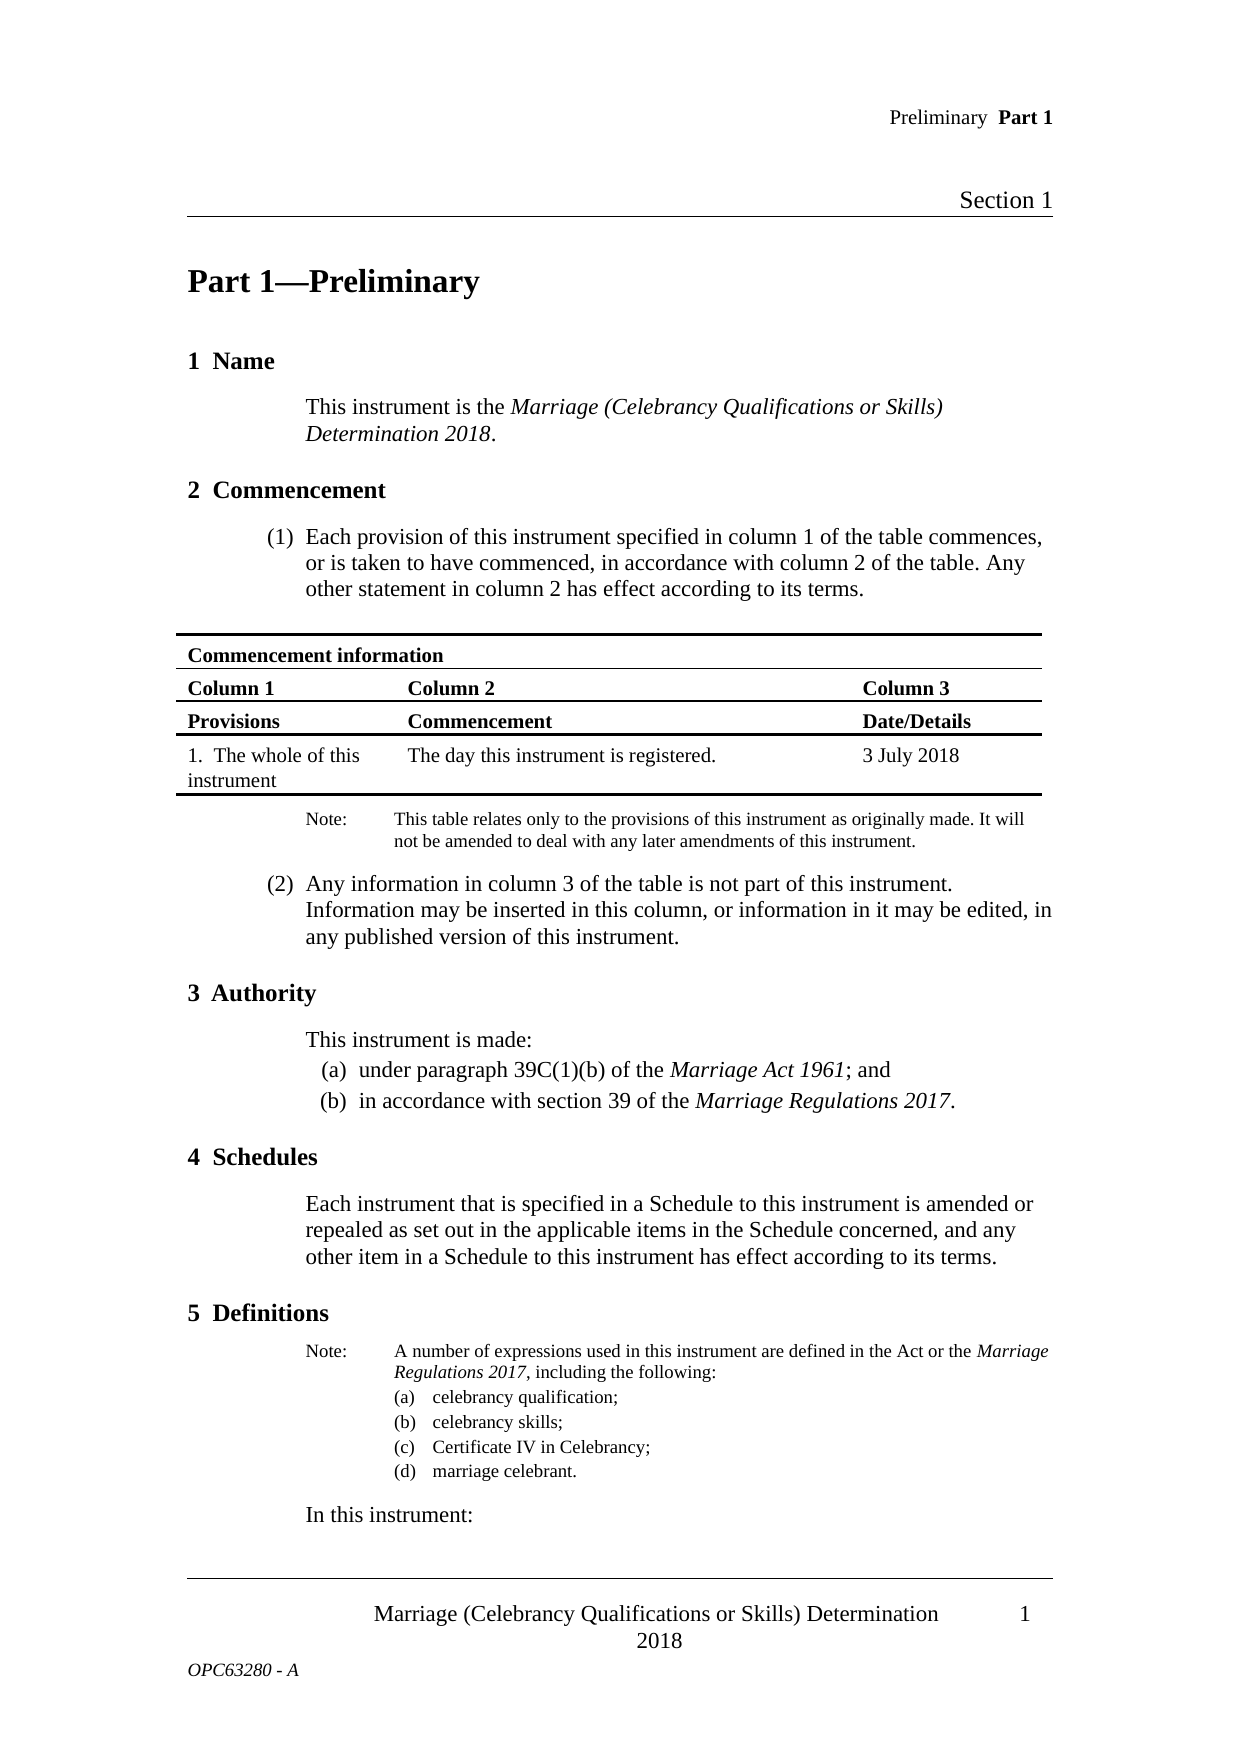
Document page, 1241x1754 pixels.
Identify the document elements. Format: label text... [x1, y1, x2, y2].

text 4 Schedules [187, 1142, 1053, 1171]
text 5 Definitions [187, 1298, 1053, 1327]
table_cell Commencement [396, 702, 851, 733]
text (d) marriage celebrant. [394, 1461, 1053, 1482]
text In this instrument: [187, 1501, 1053, 1527]
table_cell Column 2 [396, 669, 851, 700]
text Part 1—Preliminary [187, 262, 1053, 300]
table_cell Provisions [176, 702, 396, 733]
text 2 Commencement [187, 475, 1053, 504]
text This instrument is the Marriage (Celebrancy Qualifications or Skills) Determination 2018. [187, 393, 1053, 446]
table_header Commencement information [176, 636, 1042, 667]
table_cell 3 July 2018 [851, 736, 1042, 792]
table_cell Date/Details [851, 702, 1042, 733]
text (b) in accordance with section 39 of the Marriage Regulations 2017. [187, 1087, 1053, 1113]
text (1) Each provision of this instrument specified in column 1 of the table commences, or is taken to have commenced, in accordance with column 2 of the table. Any other statement in column 2 has effect according to its terms. [187, 523, 1053, 602]
text Note: This table relates only to the provisions of this instrument as originally made. It will not be amended to deal with any later amendments of this instrument. [305, 808, 1053, 851]
table_cell The day this instrument is registered. [396, 736, 851, 792]
table_cell Column 1 [176, 669, 396, 700]
text This instrument is made: [187, 1026, 1053, 1052]
text (b) celebrancy skills; [394, 1412, 1053, 1432]
text (a) under paragraph 39C(1)(b) of the Marriage Act 1961; and [187, 1056, 1053, 1083]
table_cell 1. The whole of this instrument [176, 736, 396, 792]
text (a) celebrancy qualification; [394, 1387, 1053, 1408]
table_cell Column 3 [851, 669, 1042, 700]
text Note: A number of expressions used in this instrument are defined in the Act or the Marriage Regulations 2017, including the following: [305, 1340, 1053, 1383]
text 3 Authority [187, 978, 1053, 1007]
text 1 Name [187, 346, 1053, 375]
text (c) Certificate IV in Celebrancy; [394, 1437, 1053, 1457]
text (2) Any information in column 3 of the table is not part of this instrument. Information may be inserted in this column, or information in it may be edited, in any published version of this instrument. [187, 870, 1053, 949]
text Each instrument that is specified in a Schedule to this instrument is amended or repealed as set out in the applicable items in the Schedule concerned, and any other item in a Schedule to this instrument has effect according to its terms. [187, 1190, 1053, 1269]
